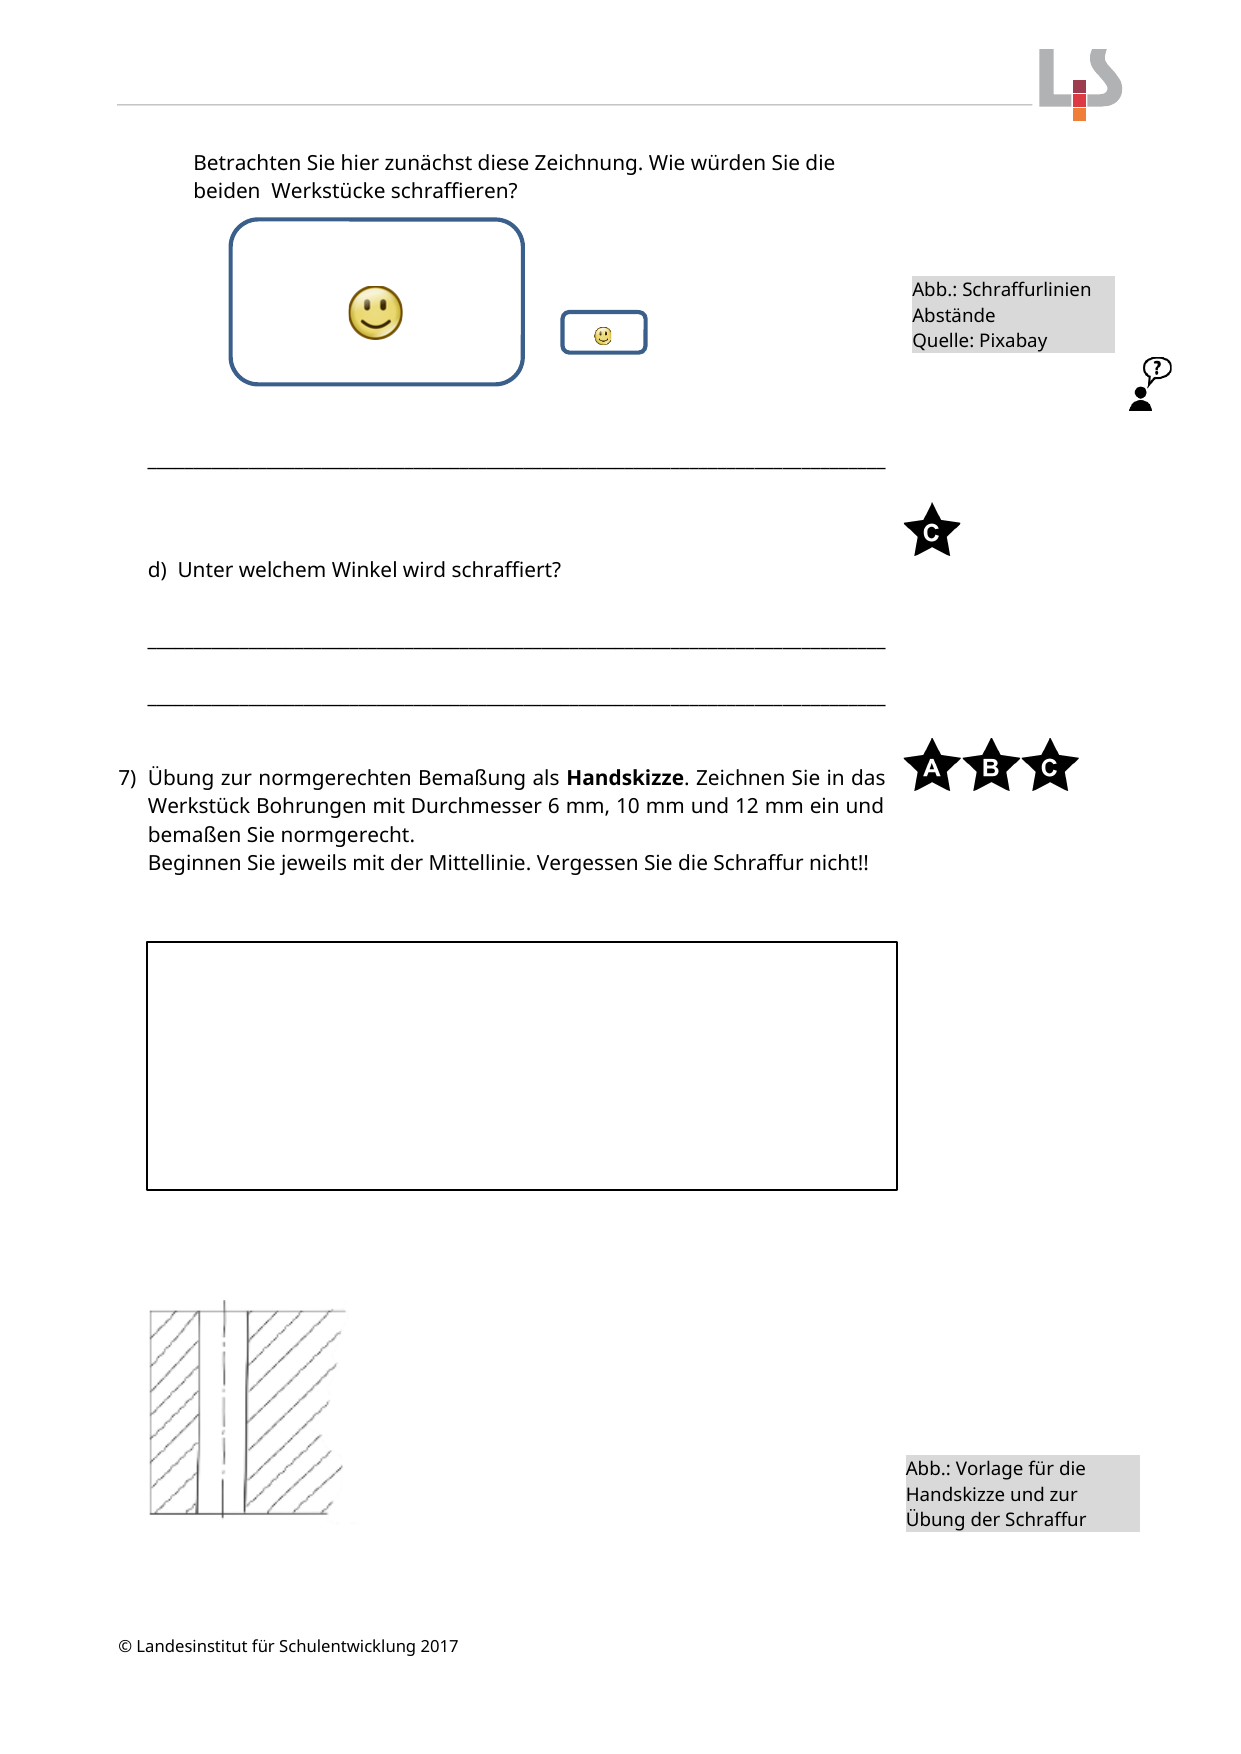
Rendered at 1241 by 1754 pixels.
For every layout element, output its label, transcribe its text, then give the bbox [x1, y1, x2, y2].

picture [903, 502, 961, 556]
list Betrachten Sie hier zunächst diese Zeichnung. Wie würden Sie die beiden Werkstücke schraffieren? [193, 148, 886, 204]
text Abb.: Vorlage für die Handskizze und zur Übung der Schraffur [906, 1455, 1140, 1532]
picture [1129, 357, 1172, 411]
picture [348, 286, 403, 340]
picture [962, 738, 1079, 791]
text Beginnen Sie jeweils mit der Mittellinie. Vergessen Sie die Schraffur nicht!! [148, 848, 886, 877]
picture [133, 1300, 374, 1526]
picture [594, 327, 612, 345]
picture [903, 738, 961, 791]
text Quelle: Pixabay [912, 327, 1115, 353]
text Unter welchem Winkel wird schraffiert? [148, 555, 886, 612]
text Abb.: Schraffurlinien Abstände [912, 276, 1115, 327]
text Übung zur normgerechten Bemaßung als Handskizze. Zeichnen Sie in das Werkstück Bohrungen mit Durchmesser 6 mm, 10 mm und 12 mm ein und bemaßen Sie normgerecht. [118, 763, 886, 848]
